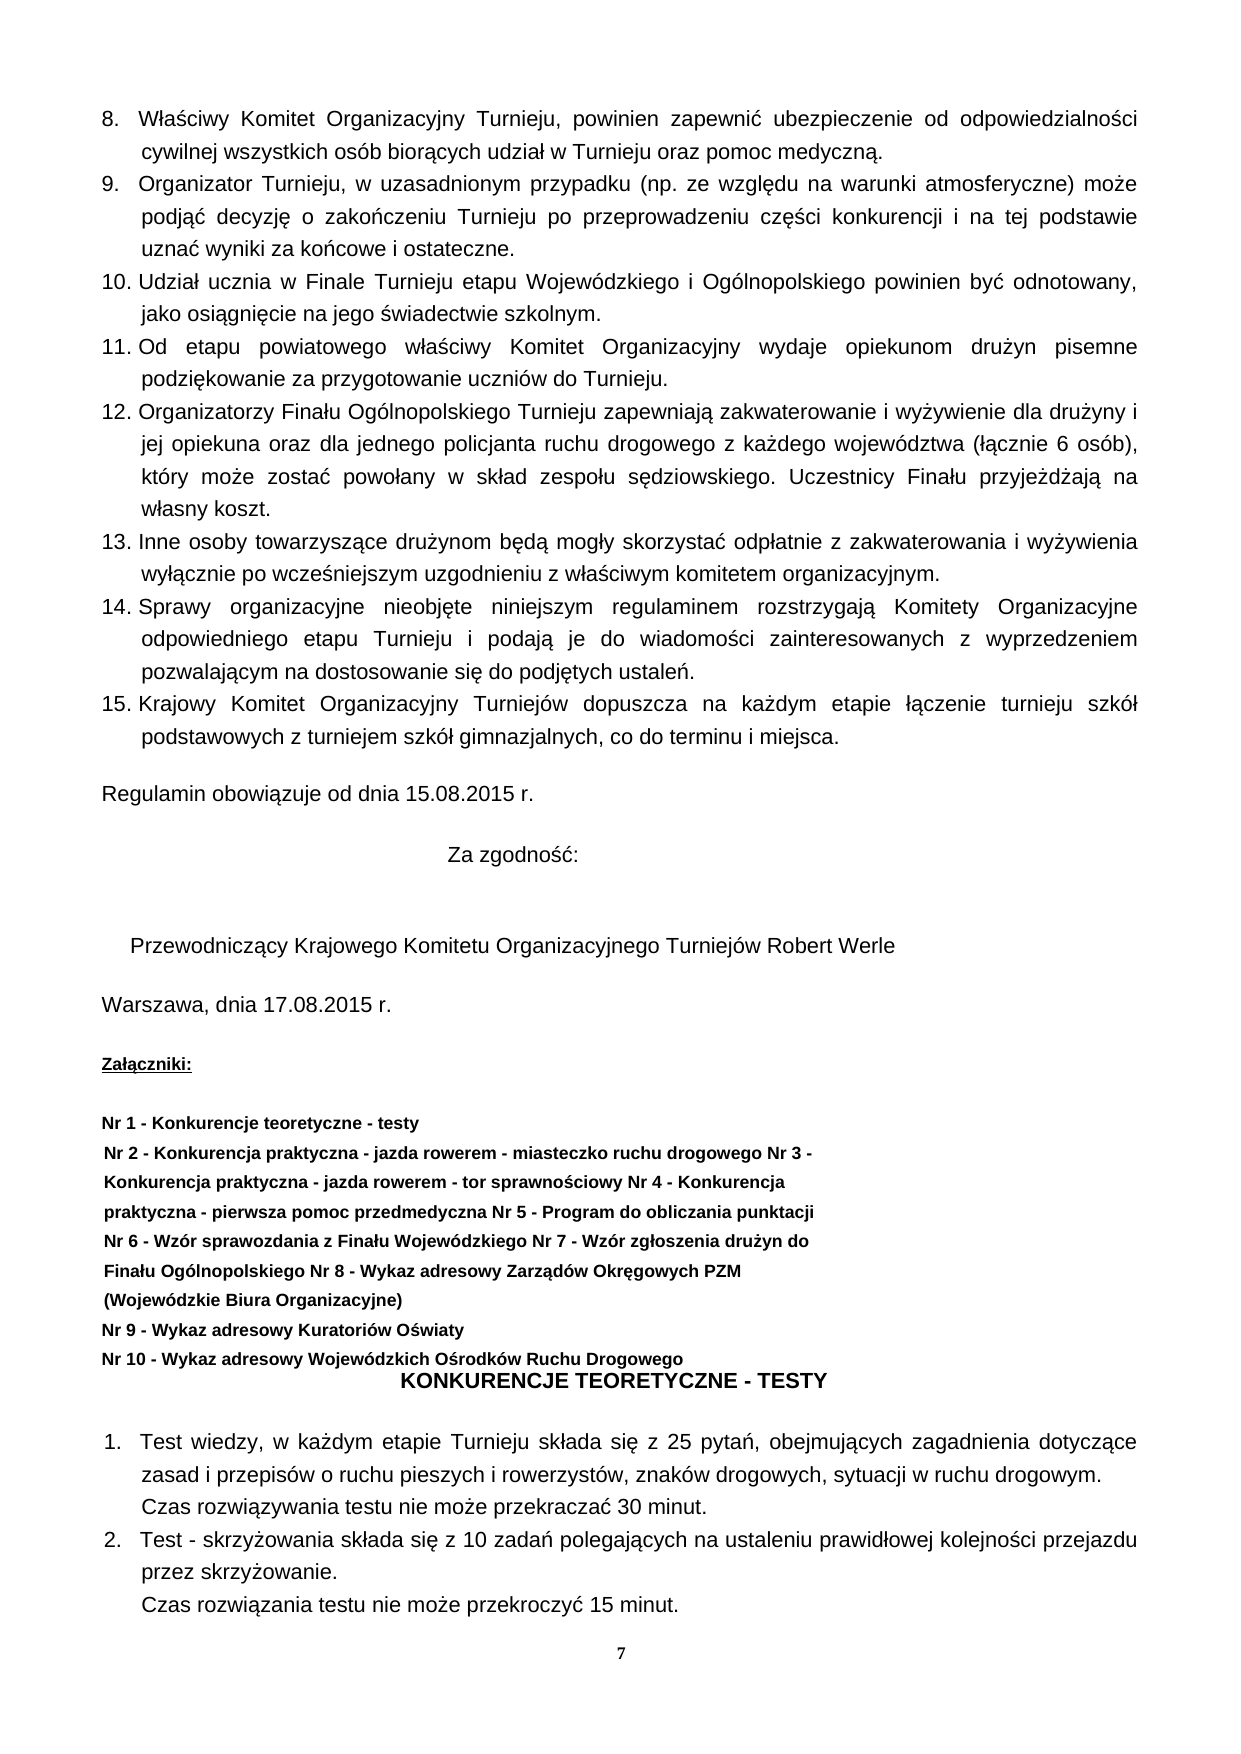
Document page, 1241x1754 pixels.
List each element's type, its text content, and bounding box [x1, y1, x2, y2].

list Organizator Turnieju, w uzasadnionym przypadku (np. ze względu na warunki atmosferyczne) może podjąć decyzję o zakończeniu Turnieju po przeprowadzeniu części konkurencji i na tej podstawie uznać wyniki za końcowe i ostateczne. [101, 166, 1139, 263]
text Warszawa, dnia 17.08.2015 r. [101, 994, 1141, 1016]
text Czas rozwiązania testu nie może przekroczyć 15 minut. [141, 1586, 1141, 1618]
text Załączniki: [101, 1057, 1141, 1074]
text Za zgodność: [101, 845, 924, 867]
text Regulamin obowiązuje od dnia 15.08.2015 r. [101, 784, 1141, 806]
list Sprawy organizacyjne nieobjęte niniejszym regulaminem rozstrzygają Komitety Organizacyjne odpowiedniego etapu Turnieju i podają je do wiadomości zainteresowanych z wyprzedzeniem pozwalającym na dostosowanie się do podjętych ustaleń. [101, 588, 1139, 686]
text Nr 9 - Wykaz adresowy Kuratoriów Oświaty [101, 1312, 1141, 1342]
list Udział ucznia w Finale Turnieju etapu Wojewódzkiego i Ogólnopolskiego powinien być odnotowany, jako osiągnięcie na jego świadectwie szkolnym. [101, 263, 1139, 328]
text Nr 2 - Konkurencja praktyczna - jazda rowerem - miasteczko ruchu drogowego Nr 3 - Konkurencja praktyczna - jazda rowerem - tor sprawnościowy Nr 4 - Konkurencja praktyczna - pierwsza pomoc przedmedyczna Nr 5 - Program do obliczania punktacji Nr 6 - Wzór sprawozdania z Finału Wojewódzkiego Nr 7 - Wzór zgłoszenia drużyn do Finału Ogólnopolskiego Nr 8 - Wykaz adresowy Zarządów Okręgowych PZM (Wojewódzkie Biura Organizacyjne) [103, 1136, 839, 1312]
text KONKURENCJE TEORETYCZNE - TESTY [101, 1371, 1127, 1393]
list Właściwy Komitet Organizacyjny Turnieju, powinien zapewnić ubezpieczenie od odpowiedzialności cywilnej wszystkich osób biorących udział w Turnieju oraz pomoc medyczną. [101, 101, 1139, 166]
list Od etapu powiatowego właściwy Komitet Organizacyjny wydaje opiekunom drużyn pisemne podziękowanie za przygotowanie uczniów do Turnieju. [101, 328, 1139, 393]
list Organizatorzy Finału Ogólnopolskiego Turnieju zapewniają zakwaterowanie i wyżywienie dla drużyny i jej opiekuna oraz dla jednego policjanta ruchu drogowego z każdego województwa (łącznie 6 osób), który może zostać powołany w skład zespołu sędziowskiego. Uczestnicy Finału przyjeżdżają na własny koszt. [101, 393, 1139, 523]
list Krajowy Komitet Organizacyjny Turniejów dopuszcza na każdym etapie łączenie turnieju szkół podstawowych z turniejem szkół gimnazjalnych, co do terminu i miejsca. [101, 686, 1139, 751]
list Test - skrzyżowania składa się z 10 zadań polegających na ustaleniu prawidłowej kolejności przejazdu przez skrzyżowanie. [103, 1521, 1139, 1586]
list Inne osoby towarzyszące drużynom będą mogły skorzystać odpłatnie z zakwaterowania i wyżywienia wyłącznie po wcześniejszym uzgodnieniu z właściwym komitetem organizacyjnym. [101, 523, 1139, 588]
text Nr 10 - Wykaz adresowy Wojewódzkich Ośrodków Ruchu Drogowego [101, 1342, 1141, 1371]
text Nr 1 - Konkurencje teoretyczne - testy [101, 1106, 1141, 1136]
list Test wiedzy, w każdym etapie Turnieju składa się z 25 pytań, obejmujących zagadnienia dotyczące zasad i przepisów o ruchu pieszych i rowerzystów, znaków drogowych, sytuacji w ruchu drogowym. [103, 1423, 1139, 1488]
text Czas rozwiązywania testu nie może przekraczać 30 minut. [141, 1488, 1141, 1521]
text Przewodniczący Krajowego Komitetu Organizacyjnego Turniejów Robert Werle [101, 928, 924, 961]
